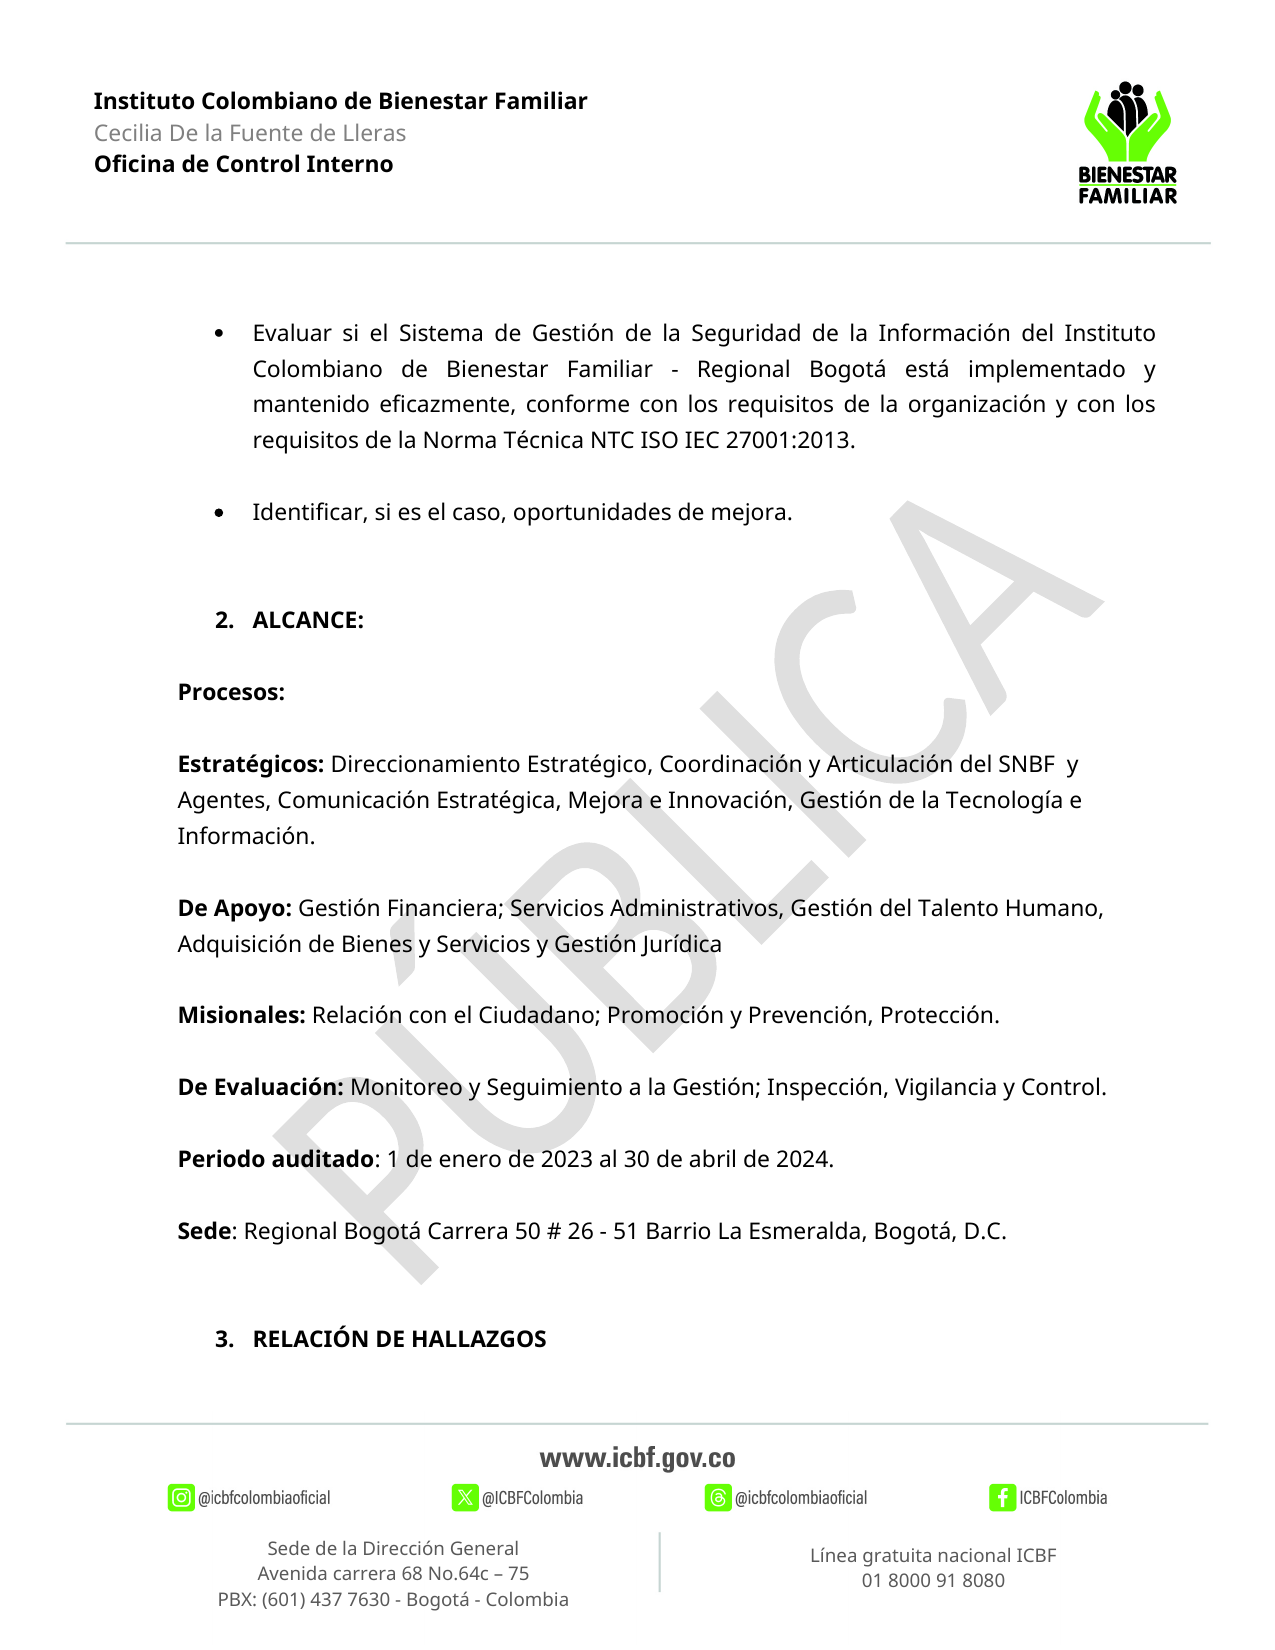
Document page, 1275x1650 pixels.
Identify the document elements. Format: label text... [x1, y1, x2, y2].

picture [1, 1411, 1273, 1645]
text De Apoyo: Gestión Financiera; Servicios Administrativos, Gestión del Talento Humano, Adquisición de Bienes y Servicios y Gestión Jurídica [177, 892, 1157, 959]
text Periodo auditado: 1 de enero de 2023 al 30 de abril de 2024. [177, 1143, 1157, 1174]
text Estratégicos: Direccionamiento Estratégico, Coordinación y Articulación del SNBF y Agentes, Comunicación Estratégica, Mejora e Innovación, Gestión de la Tecnología e Información. [177, 748, 1157, 851]
picture [0, 2, 1275, 261]
text De Evaluación: Monitoreo y Seguimiento a la Gestión; Inspección, Vigilancia y Control. [177, 1071, 1157, 1102]
text Sede: Regional Bogotá Carrera 50 # 26 - 51 Barrio La Esmeralda, Bogotá, D.C. [177, 1215, 1157, 1246]
subtitle RELACIÓN DE HALLAZGOS [215, 1323, 1157, 1354]
text Misionales: Relación con el Ciudadano; Promoción y Prevención, Protección. [177, 999, 1157, 1031]
list Evaluar si el Sistema de Gestión de la Seguridad de la Información del Instituto Colombiano de Bienestar Familiar - Regional Bogotá está implementado y mantenido eficazmente, conforme con los requisitos de la organización y con los requisitos de la Norma Técnica NTC ISO IEC 27001:2013. [215, 317, 1157, 456]
list Identificar, si es el caso, oportunidades de mejora. [215, 496, 1157, 527]
subtitle ALCANCE: [215, 604, 1157, 635]
text Procesos: [177, 676, 1157, 707]
